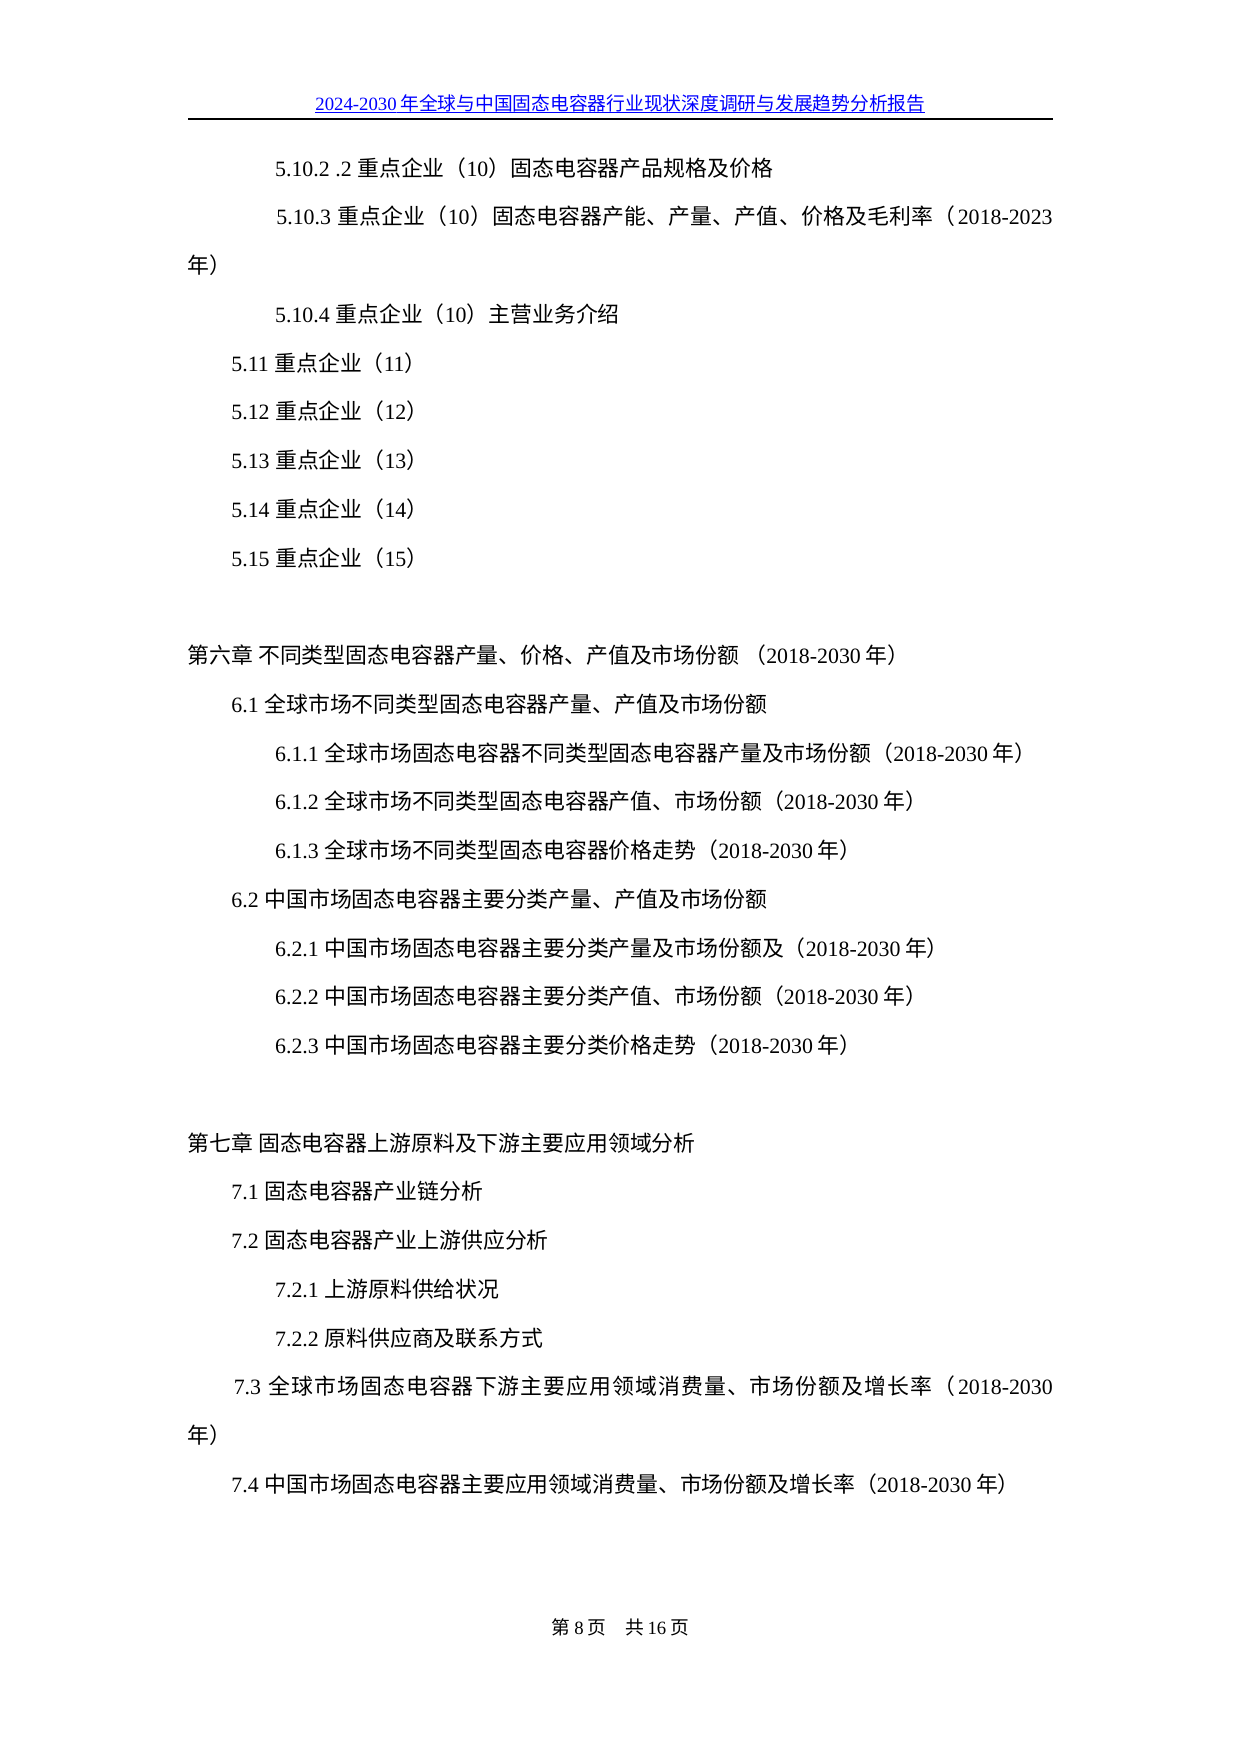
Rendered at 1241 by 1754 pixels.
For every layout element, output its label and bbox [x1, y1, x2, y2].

text [187, 150, 1053, 1499]
